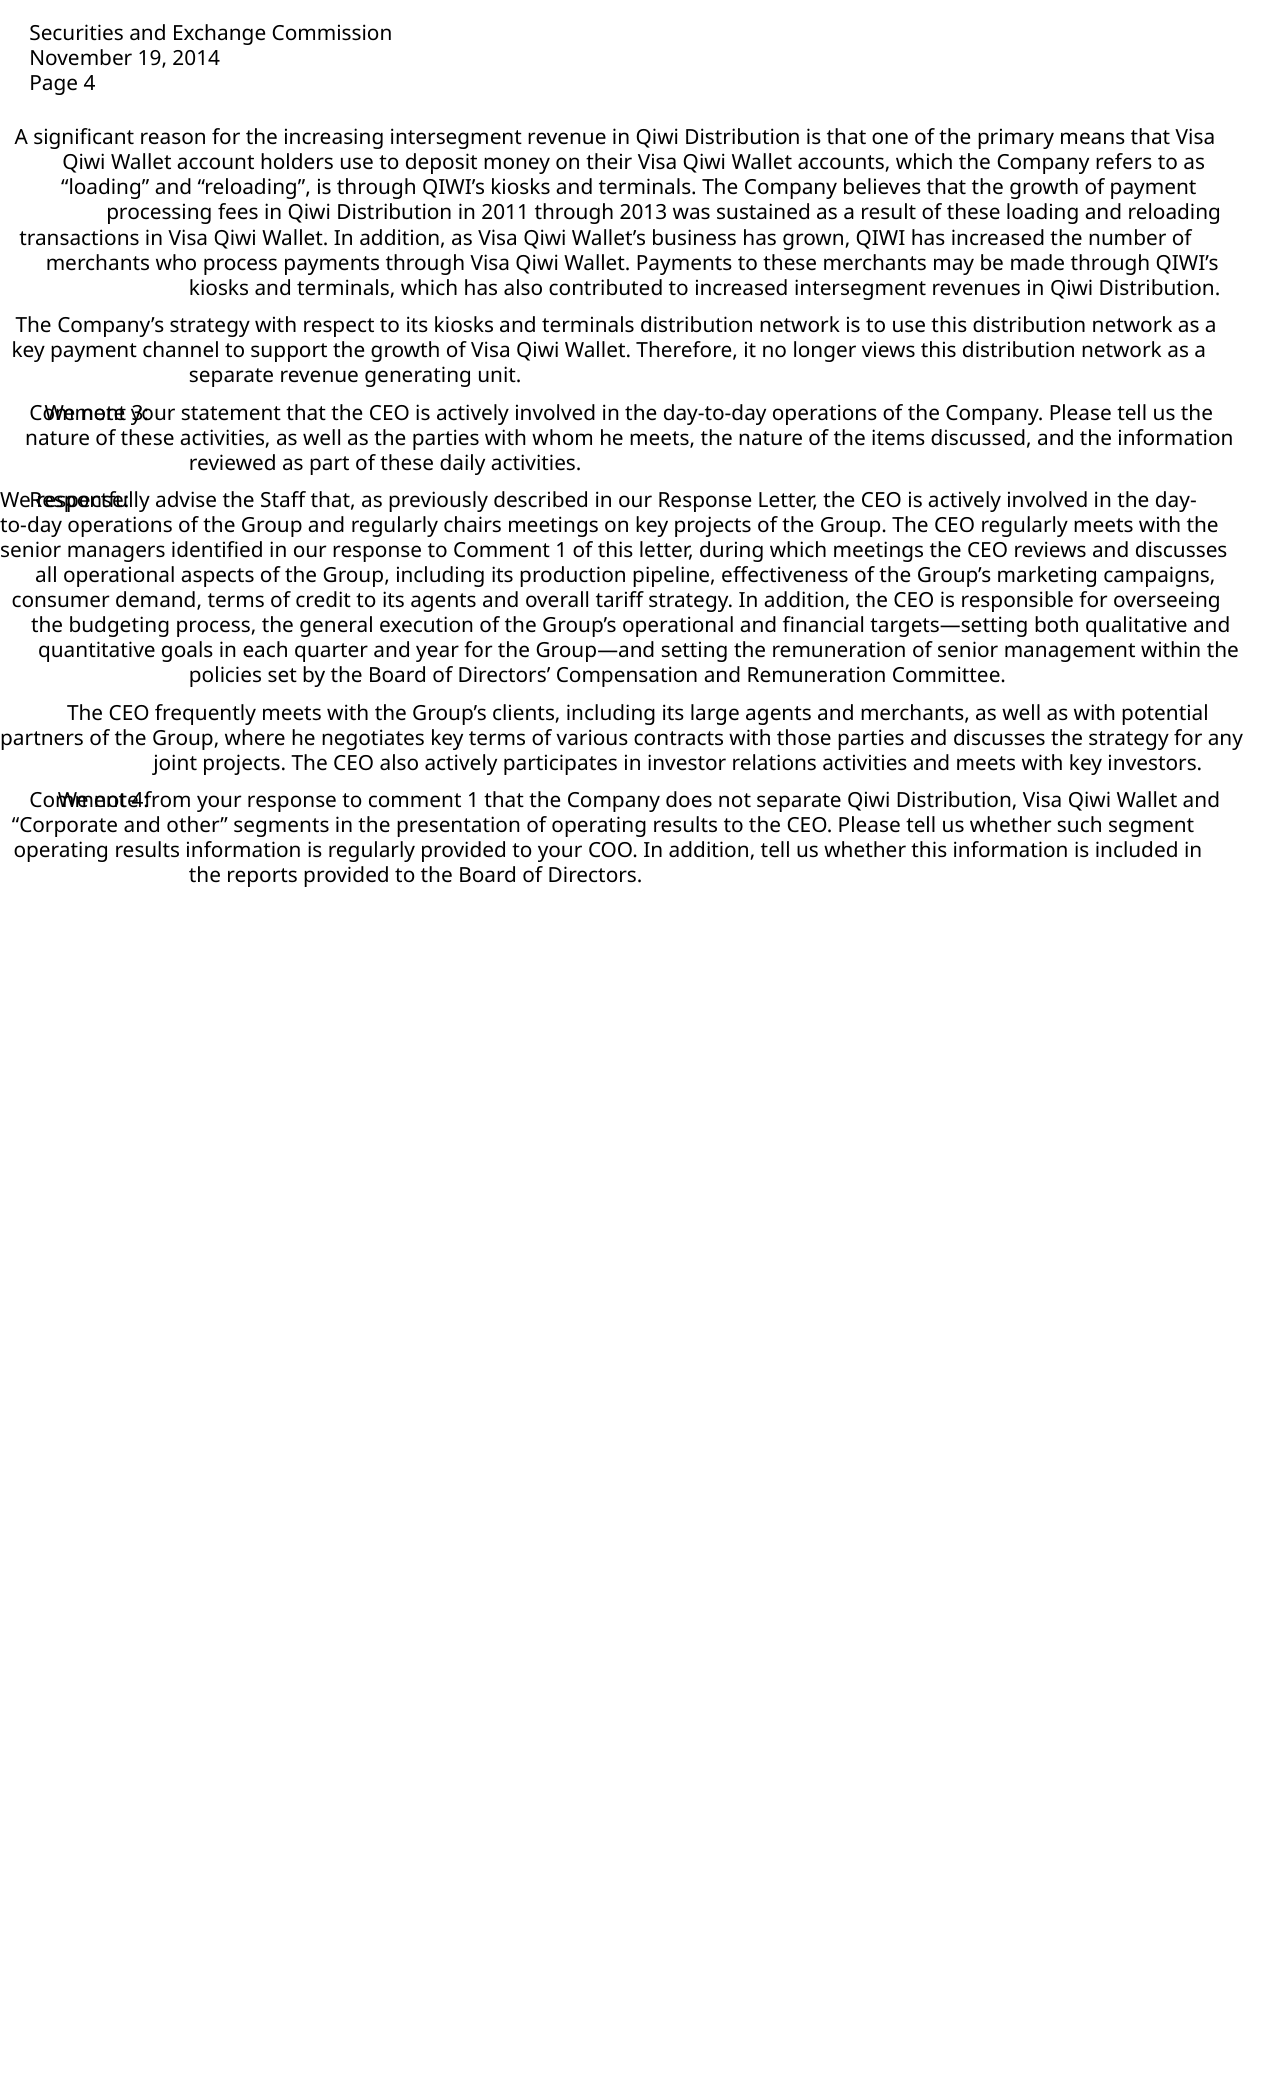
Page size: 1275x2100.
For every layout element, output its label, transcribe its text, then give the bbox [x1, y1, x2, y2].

text A significant reason for the increasing intersegment revenue in Qiwi Distribution is that one of the primary means that Visa [14, 126, 1275, 149]
text operating results information is regularly provided to your COO. In addition, tell us whether this information is included in [13, 839, 1275, 863]
text We note from your response to comment 1 that the Company does not separate Qiwi Distribution, Visa Qiwi Wallet and [58, 789, 1275, 812]
text consumer demand, terms of credit to its agents and overall tariff strategy. In addition, the CEO is responsible for overseeing [11, 589, 1275, 612]
text partners of the Group, where he negotiates key terms of various contracts with those parties and discusses the strategy for any [0, 727, 1275, 750]
text merchants who process payments through Visa Qiwi Wallet. Payments to these merchants may be made through QIWI’s [46, 251, 1275, 274]
text November 19, 2014 [29, 47, 253, 70]
text transactions in Visa Qiwi Wallet. In addition, as Visa Qiwi Wallet’s business has grown, QIWI has increased the number of [19, 226, 1275, 249]
text the reports provided to the Board of Directors. [189, 864, 679, 888]
text the budgeting process, the general execution of the Group’s operational and financial targets—setting both qualitative and [31, 614, 1275, 637]
text to-day operations of the Group and regularly chairs meetings on key projects of the Group. The CEO regularly meets with the [0, 514, 1275, 537]
text “loading” and “reloading”, is through QIWI’s kiosks and terminals. The Company believes that the growth of payment [61, 176, 1275, 199]
text separate revenue generating unit. [189, 364, 544, 387]
text nature of these activities, as well as the parties with whom he meets, the nature of the items discussed, and the information [25, 427, 1275, 450]
text all operational aspects of the Group, including its production pipeline, effectiveness of the Group’s marketing campaigns, [35, 564, 1275, 587]
text Securities and Exchange Commission [29, 22, 433, 45]
text processing fees in Qiwi Distribution in 2011 through 2013 was sustained as a result of these loading and reloading [106, 201, 1275, 224]
text The CEO frequently meets with the Group’s clients, including its large agents and merchants, as well as with potential [67, 702, 1275, 725]
text kiosks and terminals, which has also contributed to increased intersegment revenues in Qiwi Distribution. [189, 276, 1272, 299]
text key payment channel to support the growth of Visa Qiwi Wallet. Therefore, it no longer views this distribution network as a [11, 339, 1275, 362]
text policies set by the Board of Directors’ Compensation and Remuneration Committee. [189, 664, 1060, 687]
text We note your statement that the CEO is actively involved in the day-to-day operations of the Company. Please tell us the [44, 402, 1275, 425]
text “Corporate and other” segments in the presentation of operating results to the CEO. Please tell us whether such segment [12, 814, 1275, 837]
text joint projects. The CEO also actively participates in investor relations activities and meets with key investors. [153, 752, 1275, 775]
text Comment 4: [29, 789, 58, 812]
text quantitative goals in each quarter and year for the Group—and setting the remuneration of senior management within the [38, 639, 1275, 662]
text The Company’s strategy with respect to its kiosks and terminals distribution network is to use this distribution network as a [15, 314, 1275, 337]
text senior managers identified in our response to Comment 1 of this letter, during which meetings the CEO reviews and discusses [0, 539, 1275, 562]
text Page 4 [29, 72, 122, 95]
text We respectfully advise the Staff that, as previously described in our Response Letter, the CEO is actively involved in the day- [0, 489, 1275, 512]
text Qiwi Wallet account holders use to deposit money on their Visa Qiwi Wallet accounts, which the Company refers to as [62, 151, 1275, 174]
text reviewed as part of these daily activities. [189, 452, 622, 475]
